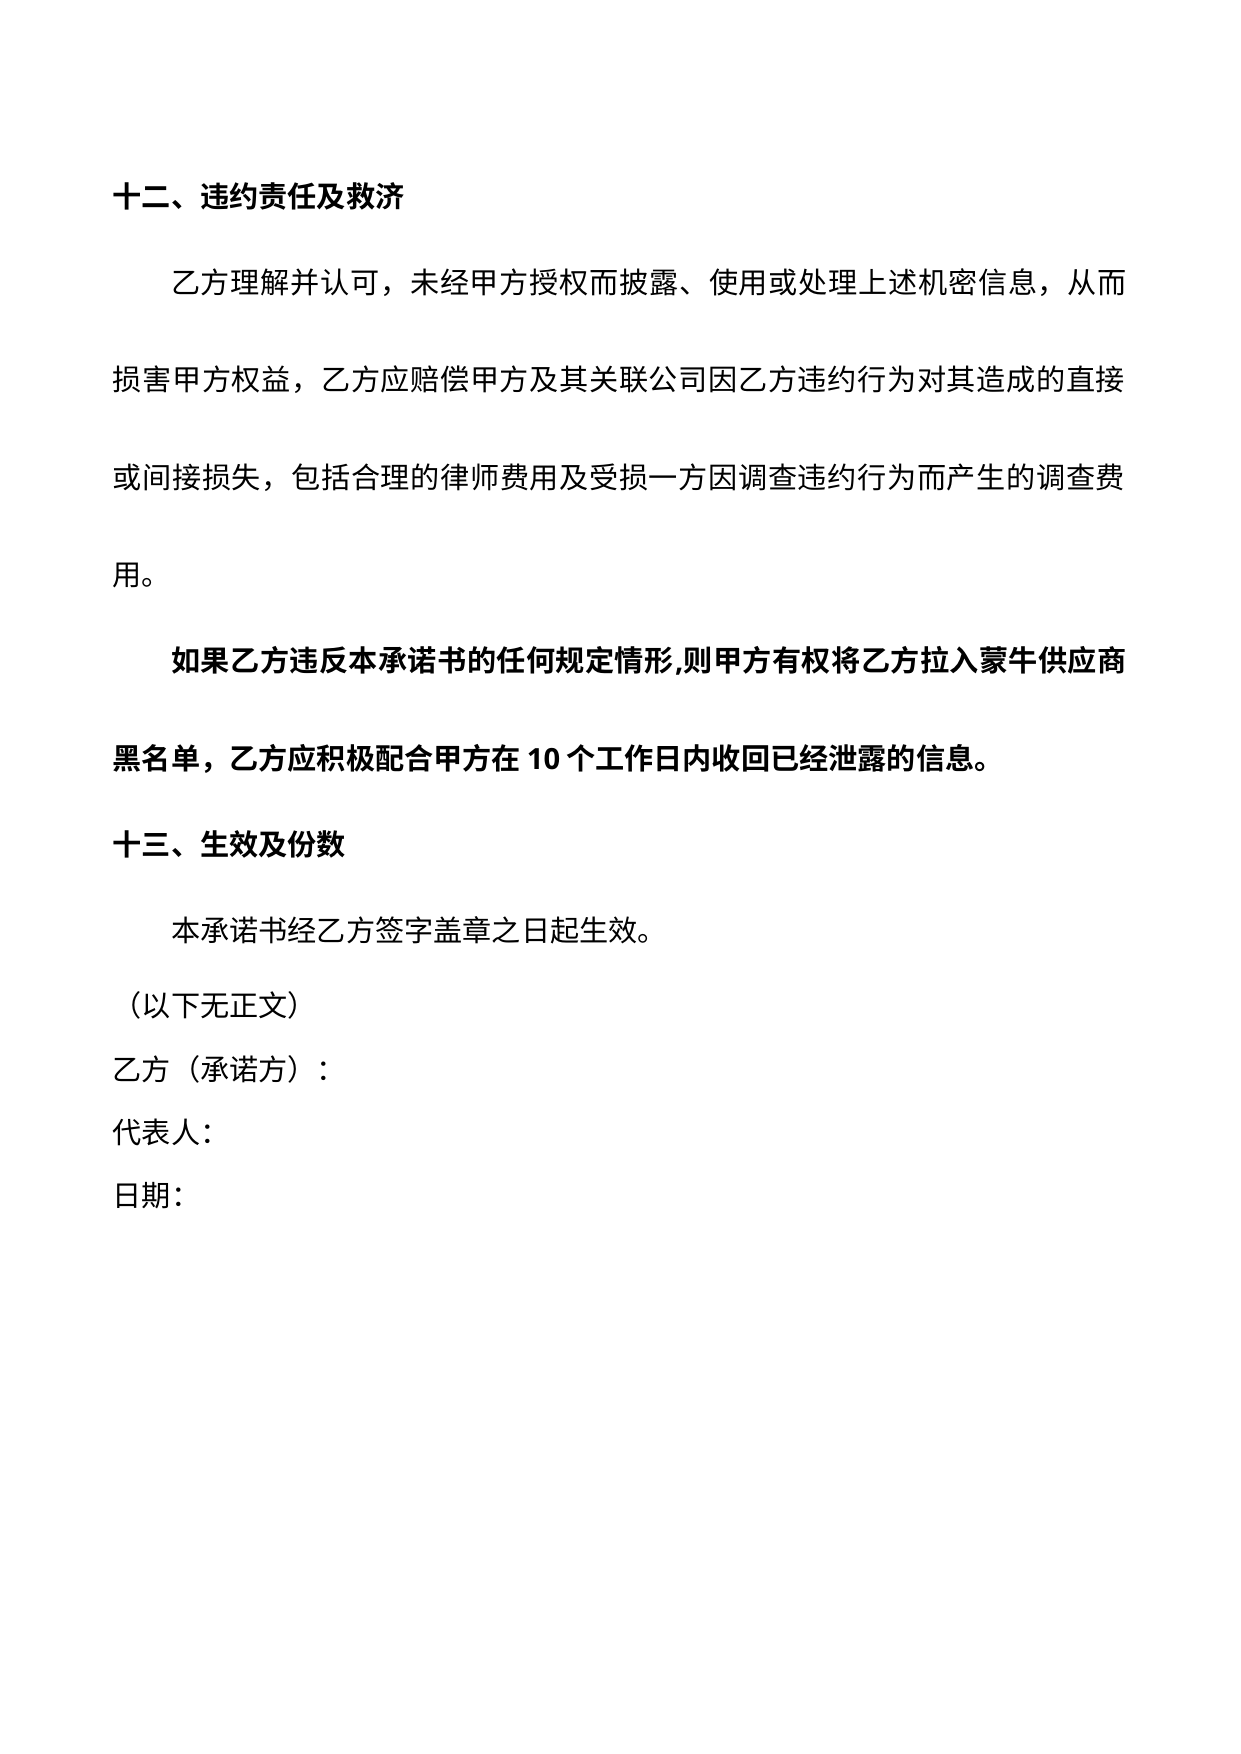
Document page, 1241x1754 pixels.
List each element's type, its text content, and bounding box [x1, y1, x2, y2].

text 如果乙方违反本承诺书的任何规定情形,则甲方有权将乙方拉入蒙牛供应商黑名单，乙方应积极配合甲方在10个工作日内收回已经泄露的信息。 [112, 627, 1128, 789]
text 本承诺书经乙方签字盖章之日起生效。 [112, 897, 1128, 962]
text 乙方（承诺方）： [112, 1046, 1128, 1088]
text （以下无正文） [112, 983, 1128, 1025]
text 日期： [112, 1173, 1128, 1215]
text 十三、生效及份数 [112, 810, 1128, 875]
text 十二、违约责任及救济 [112, 162, 1128, 227]
text 乙方理解并认可，未经甲方授权而披露、使用或处理上述机密信息，从而损害甲方权益，乙方应赔偿甲方及其关联公司因乙方违约行为对其造成的直接或间接损失，包括合理的律师费用及受损一方因调查违约行为而产生的调查费用。 [112, 248, 1128, 606]
text 代表人： [112, 1109, 1128, 1152]
